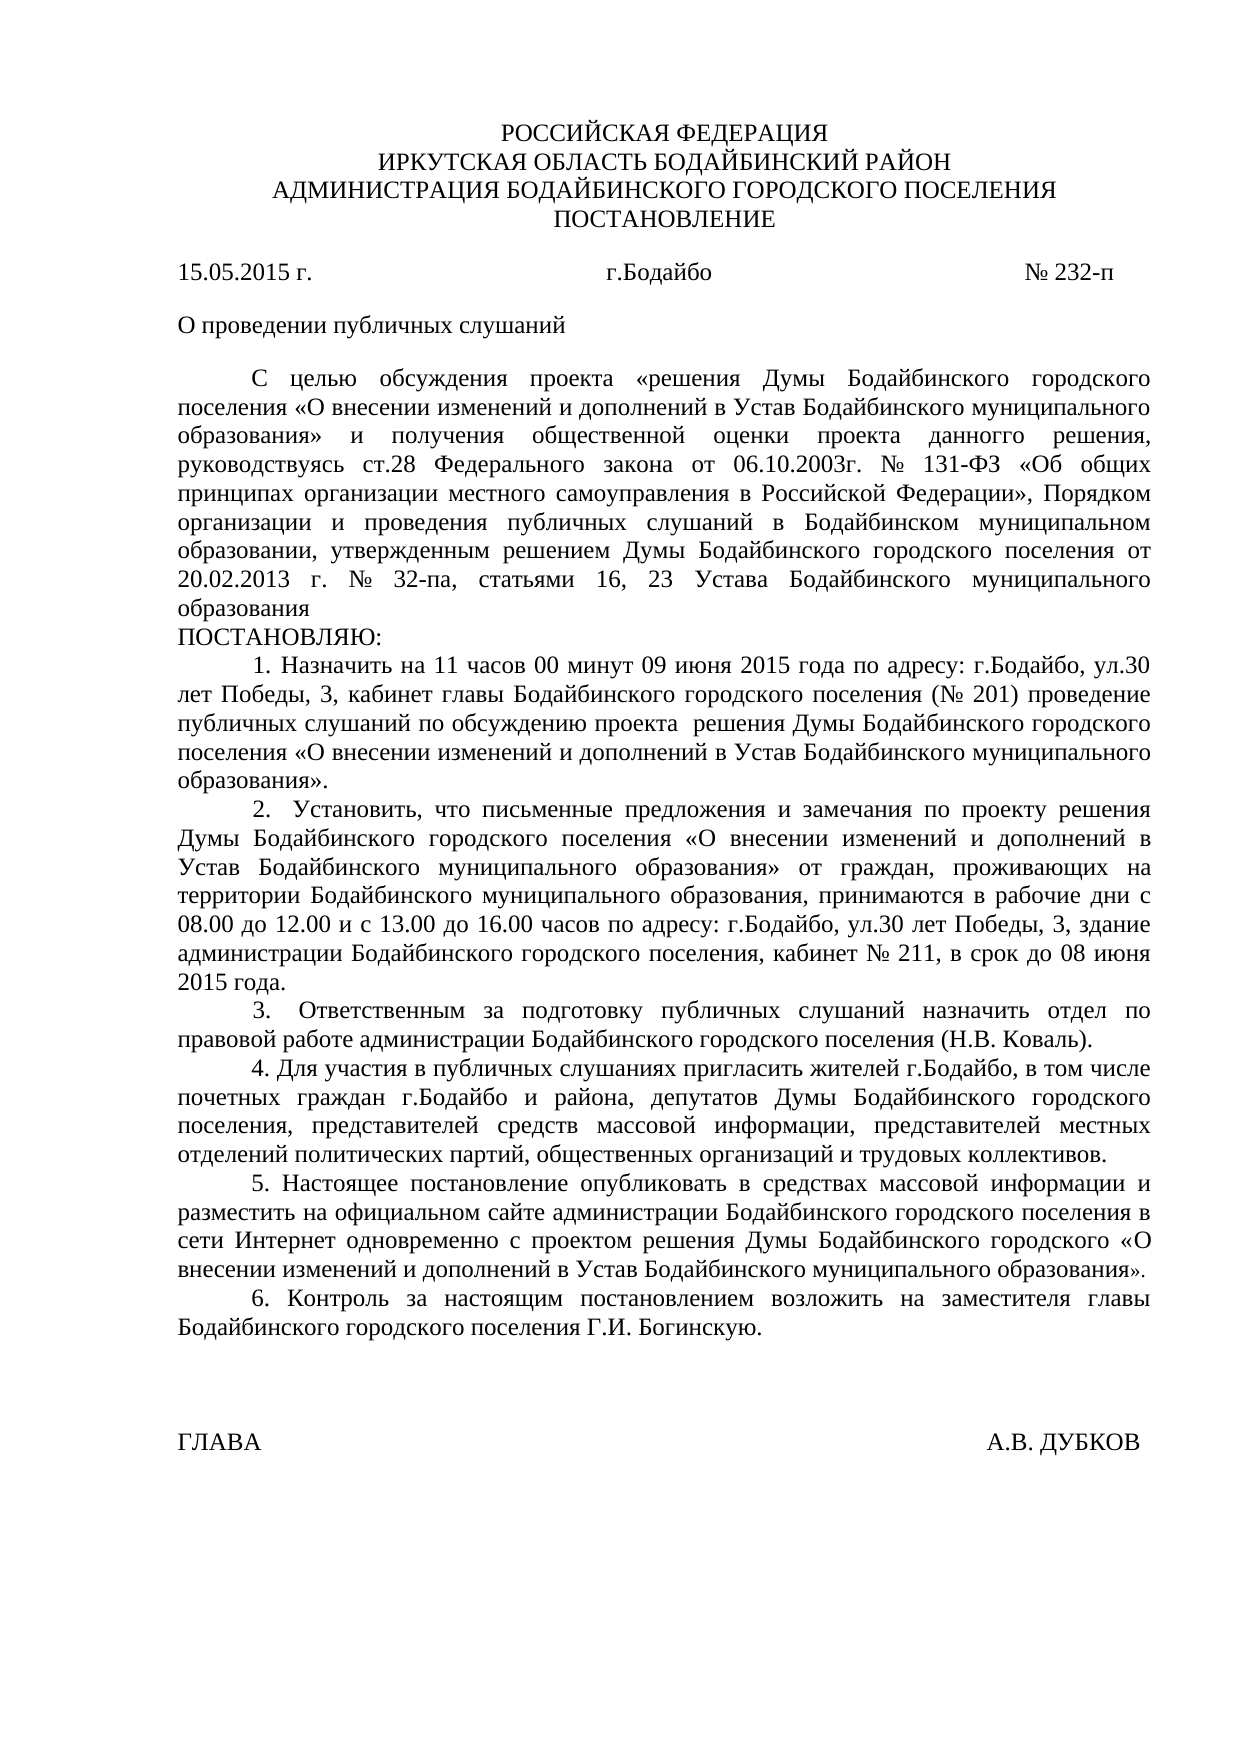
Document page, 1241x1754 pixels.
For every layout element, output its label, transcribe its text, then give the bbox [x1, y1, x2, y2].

text 15.05.2015 г. г.Бодайбо № 232-п [177, 257, 1152, 286]
text ИРКУТСКАЯ ОБЛАСТЬ БОДАЙБИНСКИЙ РАЙОН [177, 147, 1152, 176]
text 4. Для участия в публичных слушаниях пригласить жителей г.Бодайбо, в том числе почетных граждан г.Бодайбо и района, депутатов Думы Бодайбинского городского поселения, представителей средств массовой информации, представителей местных отделений политических партий, общественных организаций и трудовых коллективов. [177, 1053, 1152, 1168]
text 6. Контроль за настоящим постановлением возложить на заместителя главы Бодайбинского городского поселения Г.И. Богинскую. [177, 1283, 1152, 1340]
list Установить, что письменные предложения и замечания по проекту решения Думы Бодайбинского городского поселения «О внесении изменений и дополнений в Устав Бодайбинского муниципального образования» от граждан, проживающих на территории Бодайбинского муниципального образования, принимаются в рабочие дни с 08.00 до 12.00 и с 13.00 до 16.00 часов по адресу: г.Бодайбо, ул.30 лет Победы, 3, здание администрации Бодайбинского городского поселения, кабинет № 211, в срок до 08 июня 2015 года. [177, 794, 1152, 995]
text С целью обсуждения проекта «решения Думы Бодайбинского городского поселения «О внесении изменений и дополнений в Устав Бодайбинского муниципального образования» и получения общественной оценки проекта данногго решения, руководствуясь ст.28 Федерального закона от 06.10.2003г. № 131-ФЗ «Об общих принципах организации местного самоуправления в Российской Федерации», Порядком организации и проведения публичных слушаний в Бодайбинском муниципальном образовании, утвержденным решением Думы Бодайбинского городского поселения от 20.02.2013 г. № 32-па, статьями 16, 23 Устава Бодайбинского муниципального образования [177, 363, 1152, 622]
text ПОСТАНОВЛЯЮ: [177, 622, 1152, 650]
text ПОСТАНОВЛЕНИЕ [177, 204, 1152, 233]
list Назначить на 11 часов 00 минут 09 июня 2015 года по адресу: г.Бодайбо, ул.30 лет Победы, 3, кабинет главы Бодайбинского городского поселения (№ 201) проведение публичных слушаний по обсуждению проекта решения Думы Бодайбинского городского поселения «О внесении изменений и дополнений в Устав Бодайбинского муниципального образования». [177, 650, 1152, 794]
text 5. Настоящее постановление опубликовать в средствах массовой информации и разместить на официальном сайте администрации Бодайбинского городского поселения в сети Интернет одновременно с проектом решения Думы Бодайбинского городского «О внесении изменений и дополнений в Устав Бодайбинского муниципального образования». [177, 1168, 1152, 1283]
title РОССИЙСКАЯ ФЕДЕРАЦИЯ [177, 118, 1152, 147]
text АДМИНИСТРАЦИЯ БОДАЙБИНСКОГО ГОРОДСКОГО ПОСЕЛЕНИЯ [177, 176, 1152, 204]
list Ответственным за подготовку публичных слушаний назначить отдел по правовой работе администрации Бодайбинского городского поселения (Н.В. Коваль). [177, 995, 1152, 1053]
text ГЛАВА А.В. ДУБКОВ [177, 1427, 1152, 1455]
text О проведении публичных слушаний [177, 310, 1152, 339]
